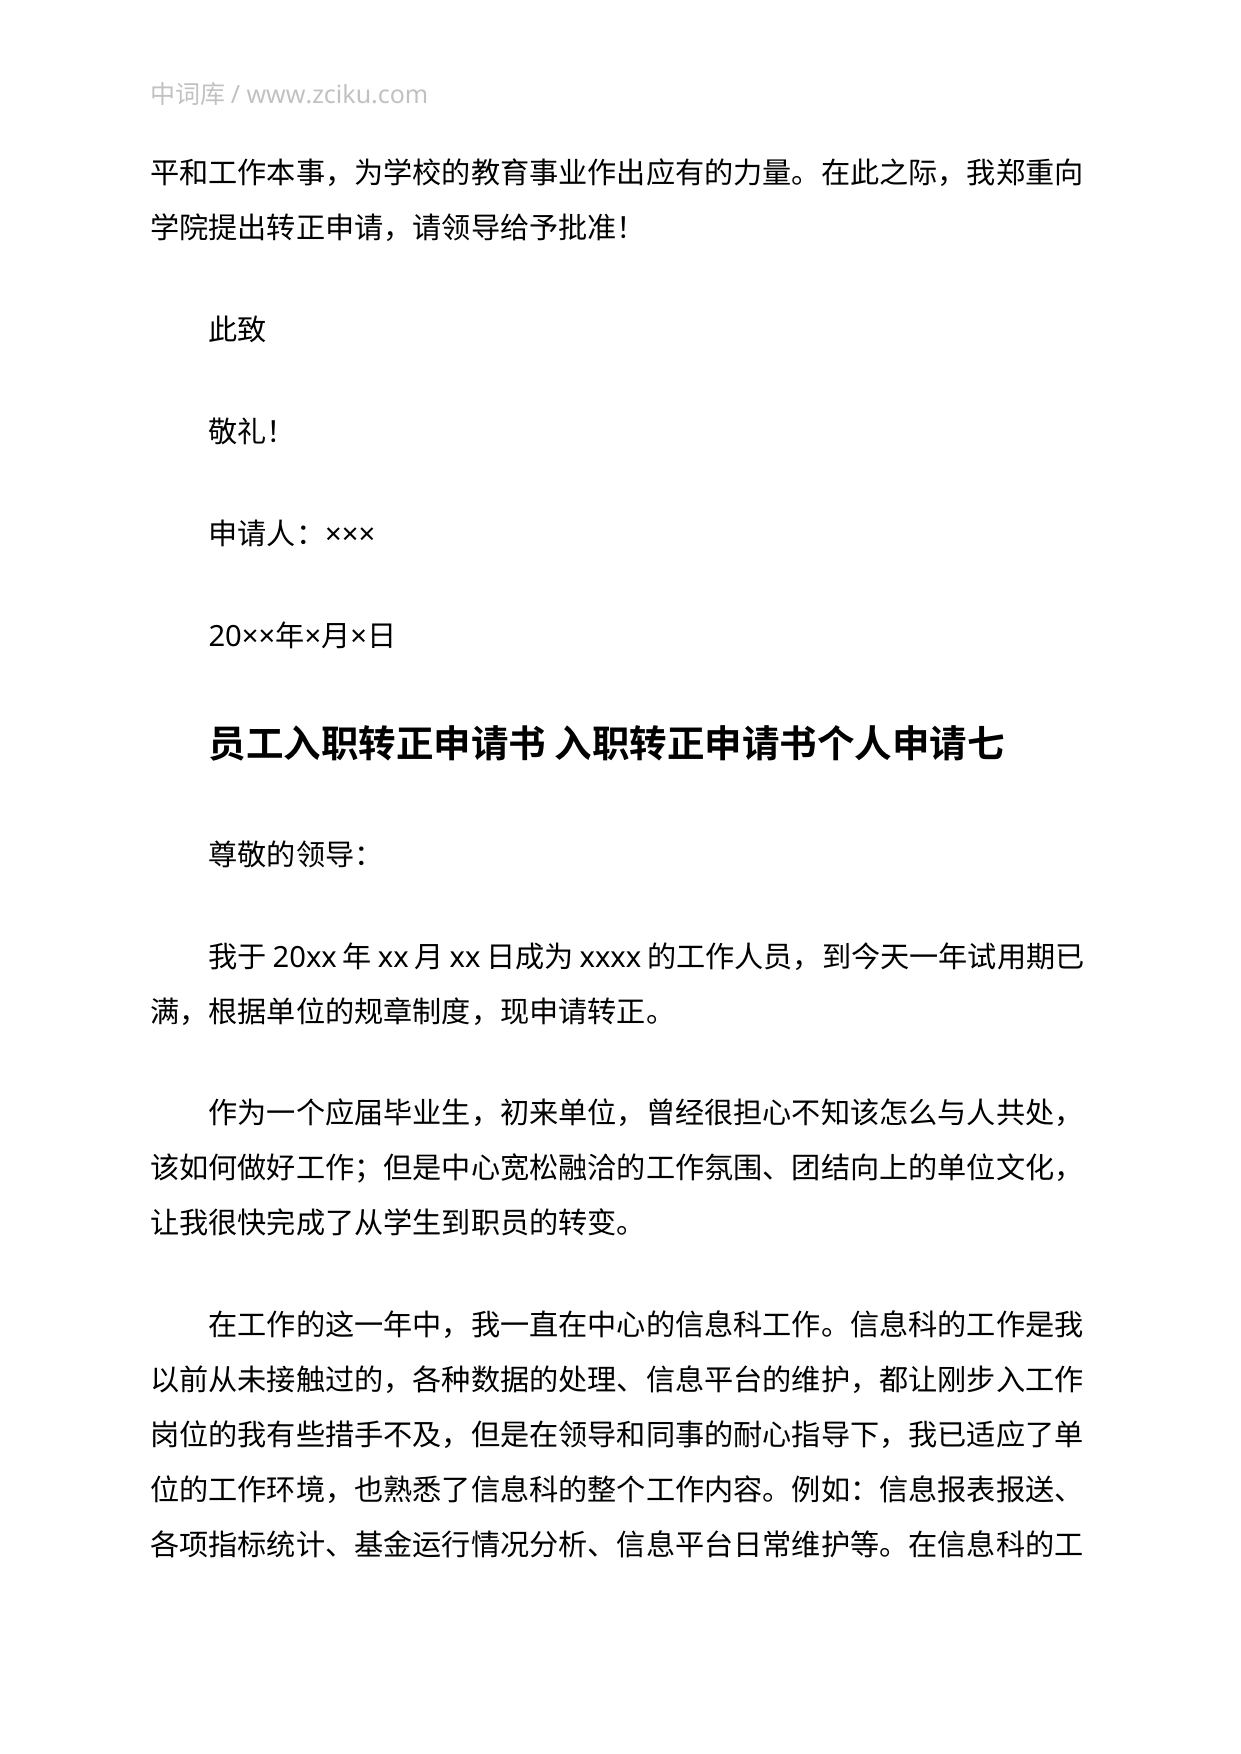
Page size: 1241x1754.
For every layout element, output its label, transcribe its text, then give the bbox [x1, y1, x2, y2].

text 员工入职转正申请书 入职转正申请书个人申请七 [150, 714, 1090, 768]
text 此致 [150, 307, 1090, 349]
text 尊敬的领导： [150, 832, 1090, 874]
text 20××年×月×日 [150, 612, 1090, 654]
text 敬礼！ [150, 408, 1090, 451]
text 申请人：××× [150, 510, 1090, 553]
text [150, 1302, 1090, 1563]
text 我于20xx年xx月xx日成为xxxx的工作人员，到今天一年试用期已满，根据单位的规章制度，现申请转正。 [150, 933, 1090, 1031]
text 作为一个应届毕业生，初来单位，曾经很担心不知该怎么与人共处，该如何做好工作；但是中心宽松融洽的工作氛围、团结向上的单位文化，让我很快完成了从学生到职员的转变。 [150, 1090, 1090, 1242]
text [150, 150, 1090, 247]
